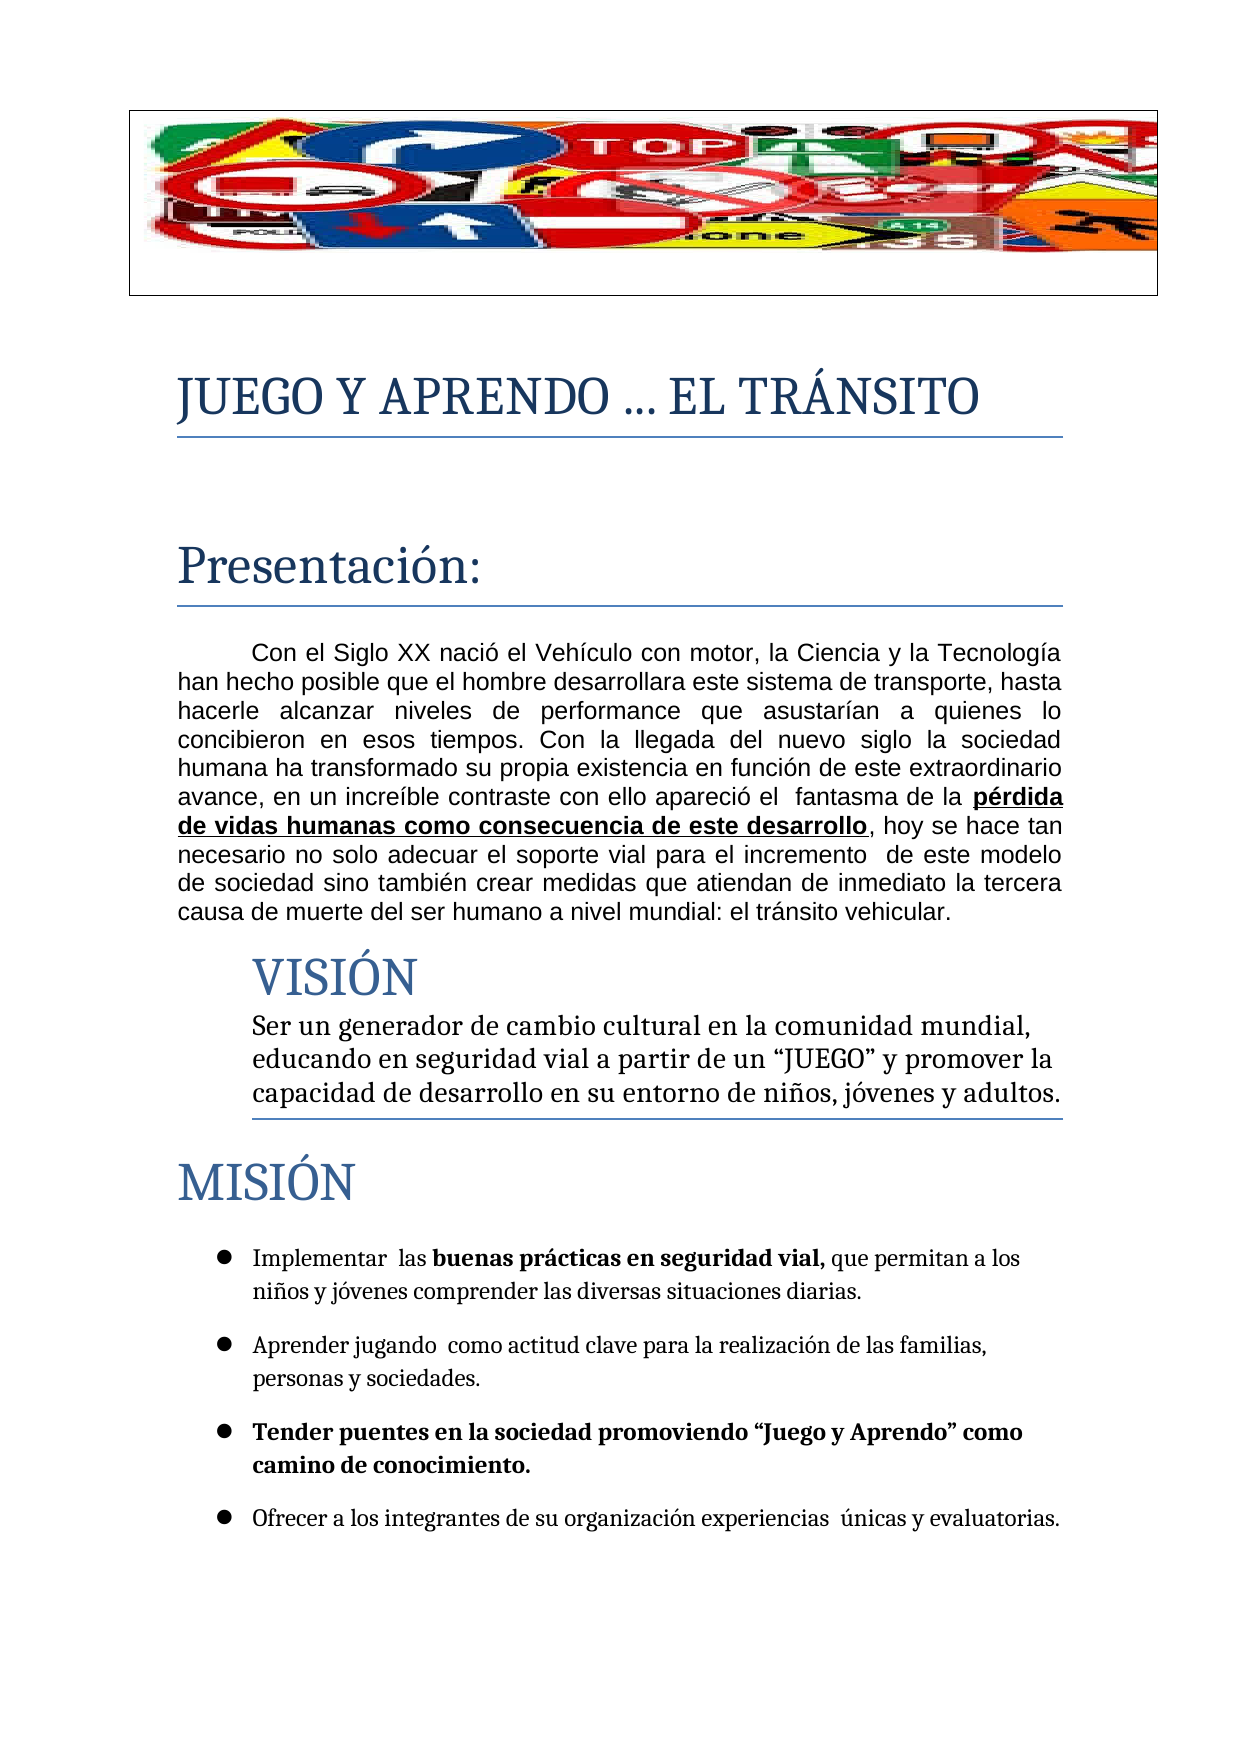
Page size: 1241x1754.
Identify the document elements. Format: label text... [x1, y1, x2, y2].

picture [143, 117, 1157, 253]
title Ser un generador de cambio cultural en la comunidad mundial, educando en seguridad vial a partir de un “JUEGO” y promover la capacidad de desarrollo en su entorno de niños, jóvenes y adultos. [252, 1009, 1063, 1118]
title VISIÓN [252, 947, 1063, 1009]
title Presentación: [177, 534, 1063, 605]
text MISIÓN [177, 1151, 1063, 1214]
list Implementar las buenas prácticas en seguridad vial, que permitan a los niños y jóvenes comprender las diversas situaciones diarias. [215, 1244, 1063, 1306]
list Aprender jugando como actitud clave para la realización de las familias, personas y sociedades. [215, 1331, 1063, 1392]
text Con el Siglo XX nació el Vehículo con motor, la Ciencia y la Tecnología han hecho posible que el hombre desarrollara este sistema de transporte, hasta hacerle alcanzar niveles de performance que asustarían a quienes lo concibieron en esos tiempos. Con la llegada del nuevo siglo la sociedad humana ha transformado su propia existencia en función de este extraordinario avance, en un increíble contraste con ello apareció el fantasma de la pérdida de vidas humanas como consecuencia de este desarrollo, hoy se hace tan necesario no solo adecuar el soporte vial para el incremento de este modelo de sociedad sino también crear medidas que atiendan de inmediato la tercera causa de muerte del ser humano a nivel mundial: el tránsito vehicular. [177, 638, 1063, 926]
list Ofrecer a los integrantes de su organización experiencias únicas y evaluatorias. [215, 1504, 1063, 1533]
list Tender puentes en la sociedad promoviendo “Juego y Aprendo” como camino de conocimiento. [215, 1417, 1063, 1479]
title JUEGO Y APRENDO ... EL TRÁNSITO [177, 366, 1063, 436]
